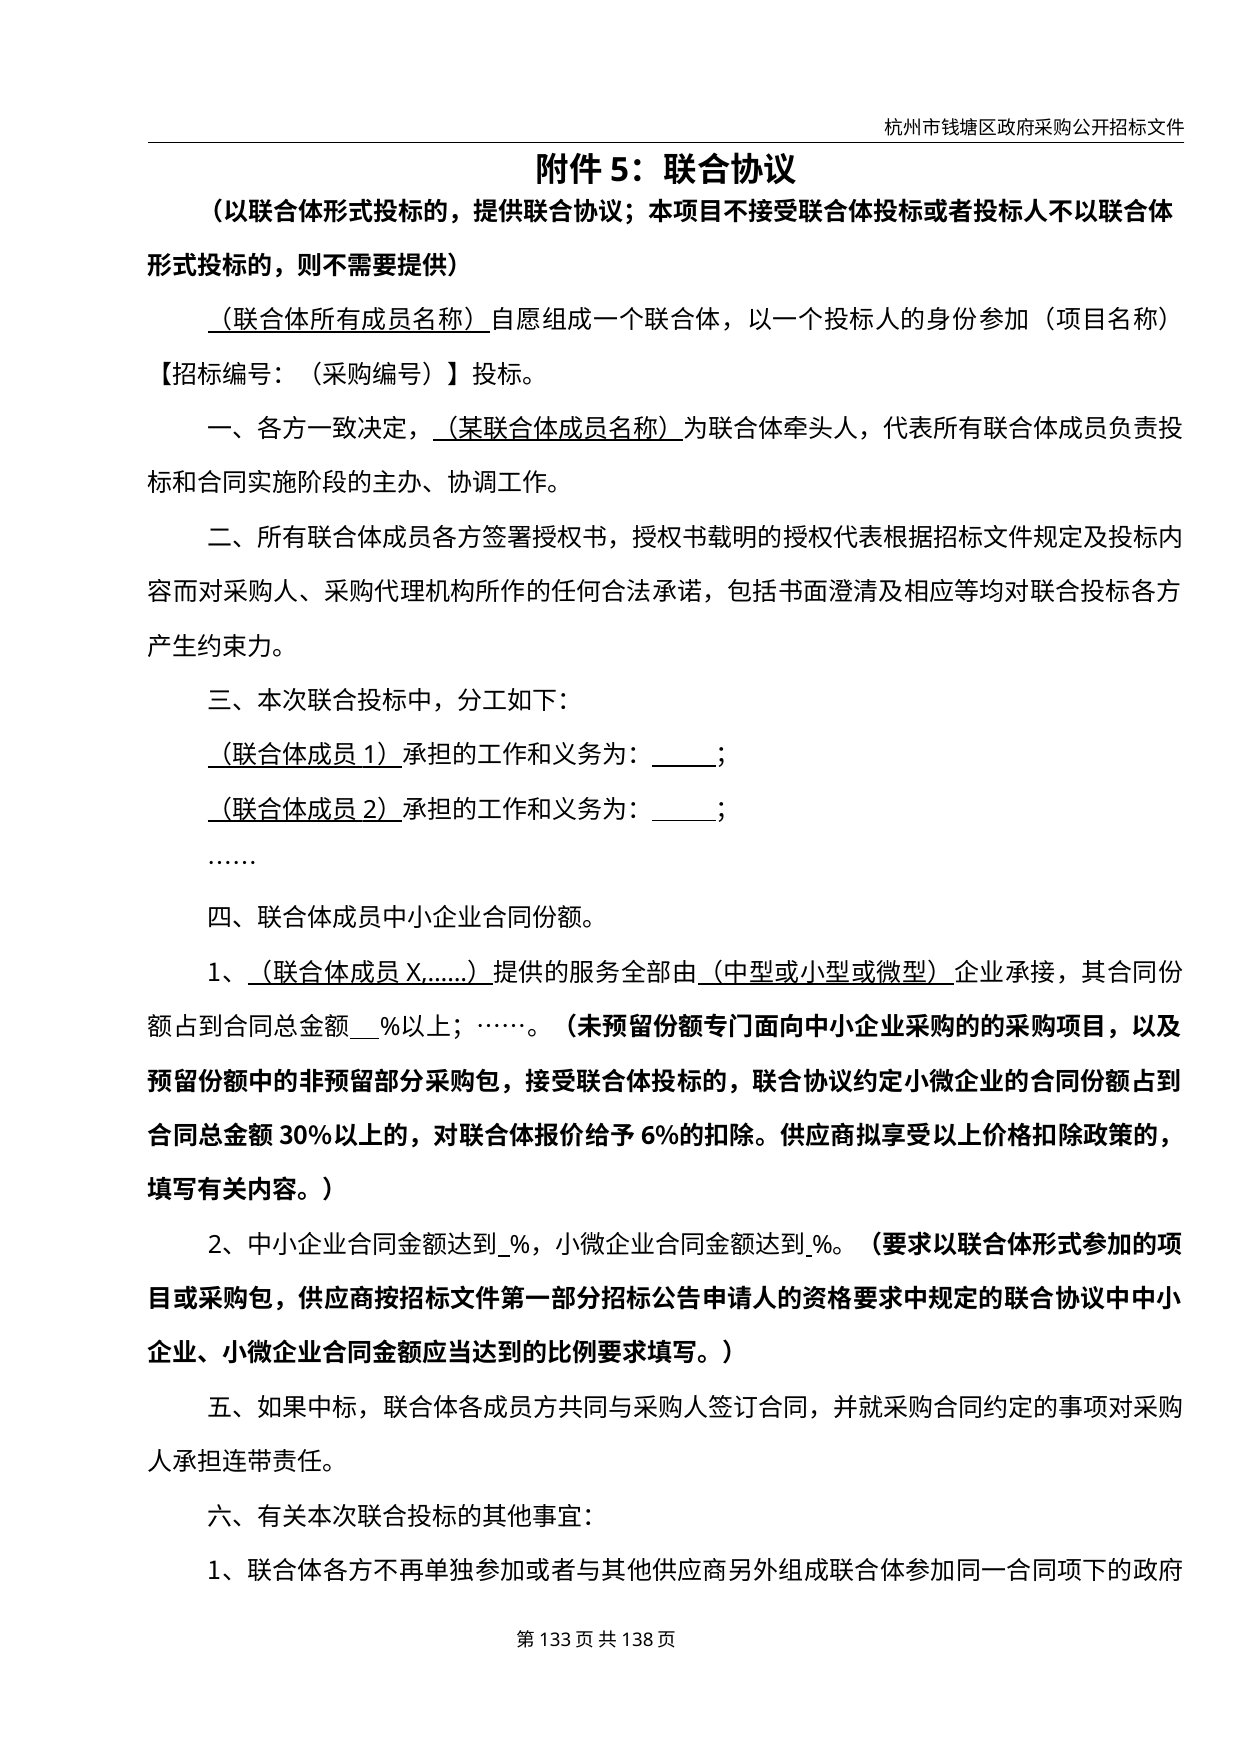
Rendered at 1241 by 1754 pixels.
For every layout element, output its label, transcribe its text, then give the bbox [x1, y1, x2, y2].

text 四、联合体成员中小企业合同份额。 [148, 898, 1184, 934]
text （联合体成员1）承担的工作和义务为： ； [148, 735, 1184, 771]
text 六、有关本次联合投标的其他事宜： [148, 1496, 1184, 1532]
text 一、各方一致决定，（某联合体成员名称）为联合体牵头人，代表所有联合体成员负责投标和合同实施阶段的主办、协调工作。 [148, 408, 1184, 499]
text 五、如果中标，联合体各成员方共同与采购人签订合同，并就采购合同约定的事项对采购人承担连带责任。 [148, 1387, 1184, 1478]
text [148, 1550, 1184, 1587]
text （以联合体形式投标的，提供联合协议；本项目不接受联合体投标或者投标人不以联合体形式投标的，则不需要提供） [148, 191, 1184, 282]
text 2、中小企业合同金额达到 %，小微企业合同金额达到 %。（要求以联合体形式参加的项目或采购包，供应商按招标文件第一部分招标公告申请人的资格要求中规定的联合协议中中小企业、小微企业合同金额应当达到的比例要求填写。） [148, 1224, 1184, 1369]
text …… [148, 843, 1184, 880]
text （联合体所有成员名称）自愿组成一个联合体，以一个投标人的身份参加（项目名称）【招标编号：（采购编号）】投标。 [148, 300, 1184, 390]
text 三、本次联合投标中，分工如下： [148, 680, 1184, 717]
text 二、所有联合体成员各方签署授权书，授权书载明的授权代表根据招标文件规定及投标内容而对采购人、采购代理机构所作的任何合法承诺，包括书面澄清及相应等均对联合投标各方产生约束力。 [148, 517, 1184, 662]
text 1、（联合体成员X,……）提供的服务全部由（中型或小型或微型）企业承接，其合同份额占到合同总金额 %以上；……。（未预留份额专门面向中小企业采购的的采购项目，以及预留份额中的非预留部分采购包，接受联合体投标的，联合协议约定小微企业的合同份额占到合同总金额30%以上的，对联合体报价给予6%的扣除。供应商拟享受以上价格扣除政策的，填写有关内容。） [148, 952, 1184, 1206]
text （联合体成员2）承担的工作和义务为： ； [148, 789, 1184, 825]
text 附件5：联合协议 [148, 143, 1184, 191]
